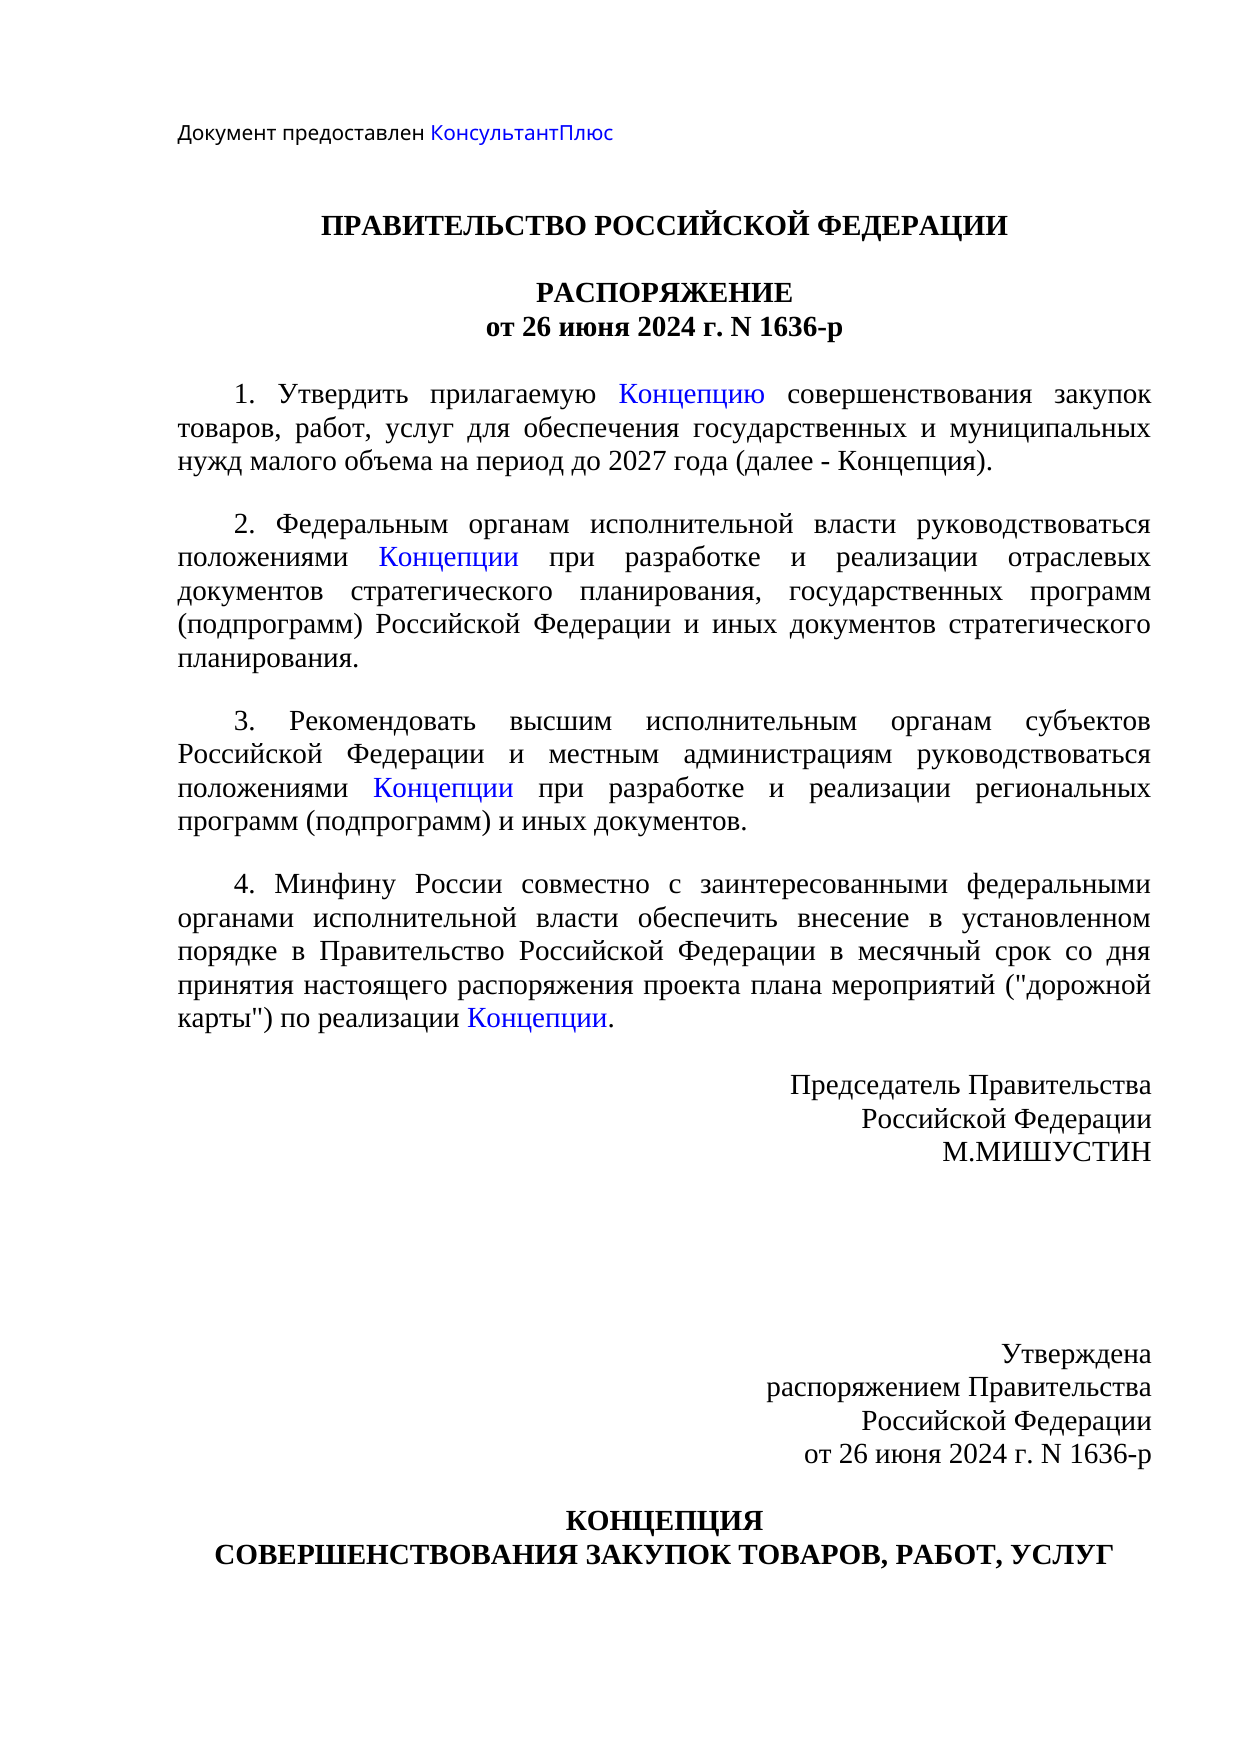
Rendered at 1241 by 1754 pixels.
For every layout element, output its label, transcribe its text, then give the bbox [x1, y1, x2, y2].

text Председатель Правительства [177, 1067, 1152, 1101]
text 1. Утвердить прилагаемую Концепцию совершенствования закупок товаров, работ, услуг для обеспечения государственных и муниципальных нужд малого объема на период до 2027 года (далее - Концепция). [177, 376, 1152, 477]
title Документ предоставлен КонсультантПлюс [177, 118, 1152, 175]
title СОВЕРШЕНСТВОВАНИЯ ЗАКУПОК ТОВАРОВ, РАБОТ, УСЛУГ [177, 1537, 1152, 1571]
title от 26 июня 2024 г. N 1636-р [177, 309, 1152, 343]
text 3. Рекомендовать высшим исполнительным органам субъектов Российской Федерации и местным администрациям руководствоваться положениями Концепции при разработке и реализации региональных программ (подпрограмм) и иных документов. [177, 703, 1152, 837]
text 4. Минфину России совместно с заинтересованными федеральными органами исполнительной власти обеспечить внесение в установленном порядке в Правительство Российской Федерации в месячный срок со дня принятия настоящего распоряжения проекта плана мероприятий ("дорожной карты") по реализации Концепции. [177, 866, 1152, 1034]
text 2. Федеральным органам исполнительной власти руководствоваться положениями Концепции при разработке и реализации отраслевых документов стратегического планирования, государственных программ (подпрограмм) Российской Федерации и иных документов стратегического планирования. [177, 506, 1152, 674]
text Российской Федерации [177, 1101, 1152, 1134]
text от 26 июня 2024 г. N 1636-р [177, 1436, 1152, 1470]
text Утверждена [177, 1336, 1152, 1369]
title РАСПОРЯЖЕНИЕ [177, 276, 1152, 309]
text Российской Федерации [177, 1403, 1152, 1436]
text распоряжением Правительства [177, 1369, 1152, 1403]
title ПРАВИТЕЛЬСТВО РОССИЙСКОЙ ФЕДЕРАЦИИ [177, 208, 1152, 242]
title КОНЦЕПЦИЯ [177, 1503, 1152, 1537]
text М.МИШУСТИН [177, 1134, 1152, 1168]
